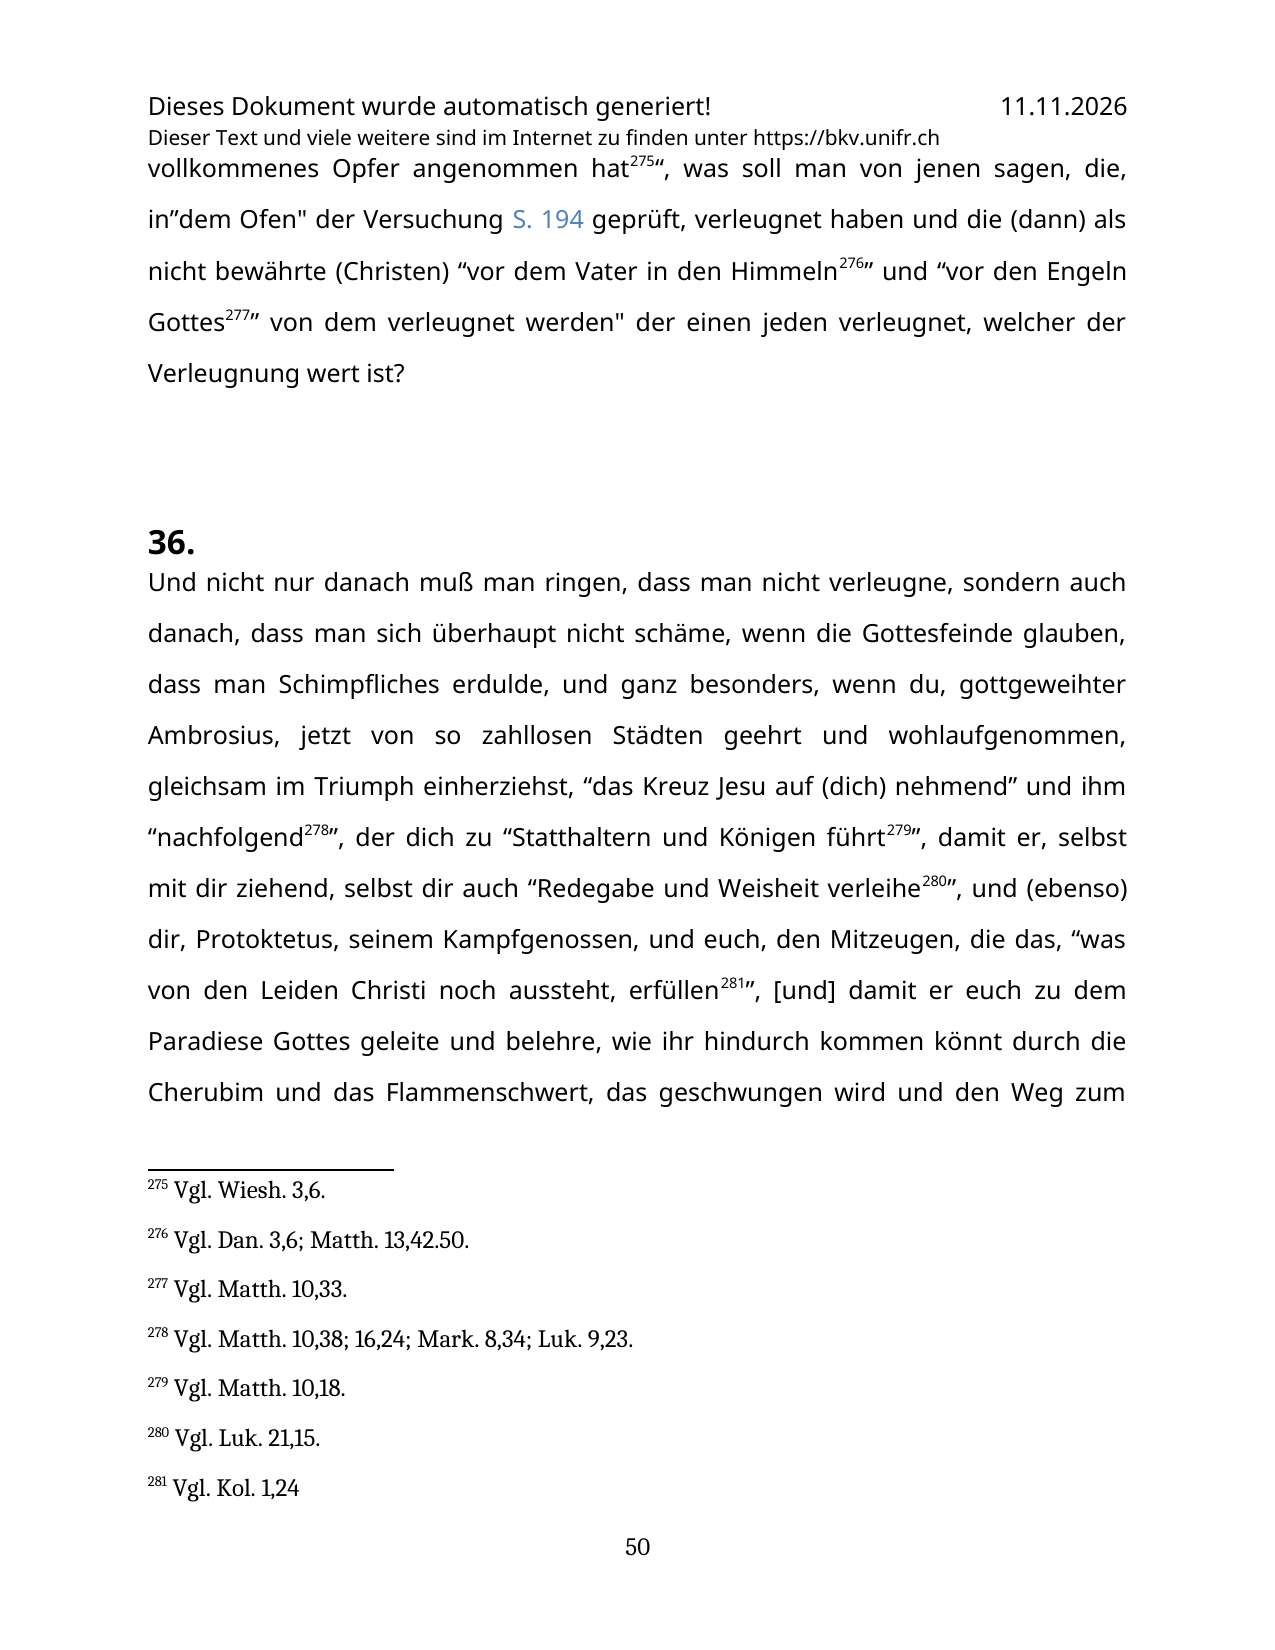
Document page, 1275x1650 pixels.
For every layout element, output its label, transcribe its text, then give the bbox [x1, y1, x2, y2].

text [148, 151, 1127, 389]
text Und nicht nur danach muß man ringen, dass man nicht verleugne, sondern auch danach, dass man sich überhaupt nicht schäme, wenn die Gottesfeinde glauben, dass man Schimpfliches erdulde, und ganz besonders, wenn du, gottgeweihter Ambrosius, jetzt von so zahllosen Städten geehrt und wohlaufgenommen, gleichsam im Triumph einherziehst, “das Kreuz Jesu auf (dich) nehmend” und ihm “nachfolgend”, der dich zu “Statthaltern und Königen führt”, damit er, selbst mit dir ziehend, selbst dir auch “Redegabe und Weisheit verleihe”, und (ebenso) dir, Protoktetus, seinem Kampfgenossen, und euch, den Mitzeugen, die das, “was von den Leiden Christi noch aussteht, erfüllen”, [und] damit er euch zu dem Paradiese Gottes geleite und belehre, wie ihr hindurch kommen könnt durch die Cherubim und das Flammenschwert, das geschwungen wird und den Weg zum Baume des Lebens bewacht“. Denn wenn auch diese beiden”den Weg zum Baume des Lebens bewachen“, so tun sie dies in der Absicht, dass es keinem Unwürdigen gestattet werde, auf diesem”Weg zum Baume des Lebens" zu gelangen. “Das Flammenschwert” nämlich wird diejenigen anhalten, die auf “den in Jesus Christus gelegten Grund Holz oder Heu oder Stroh” und das am leichtesten entzündbare und immer weiter brennende S. 195 “Holz” der Verleugnung - um diesen Ausdruck anzuwenden - aufgebaut haben; die Cherubim aber werden die, welche ihrer Natur nach von dem Flammenschwert nicht überwunden werden konnten, weil sie nichts ihm Entsprechendes aufgebaut hatten, in Empfang nehmen und zu “dem Baume des Lebens” und zu allem, was “Gott im Osten gepflanzt und aus der Erde hervorgebracht hat”, hinführen. Wenn aber Jesus mit euch zum Paradiese wandert, dann verachtet nur “die Schlange, die besiegt und unter den Füßen” Jesu, und durch ihn auch unter den euren, “zermalmt ist” (denn) er hat “euch Vollmacht gegeben, zu wandeln über Schlangen und Skorpionen und über alle Gewalt des Feindes hin, dass nichts davon euch schade”. [148, 564, 1127, 1109]
subtitle 36. [148, 519, 1127, 564]
